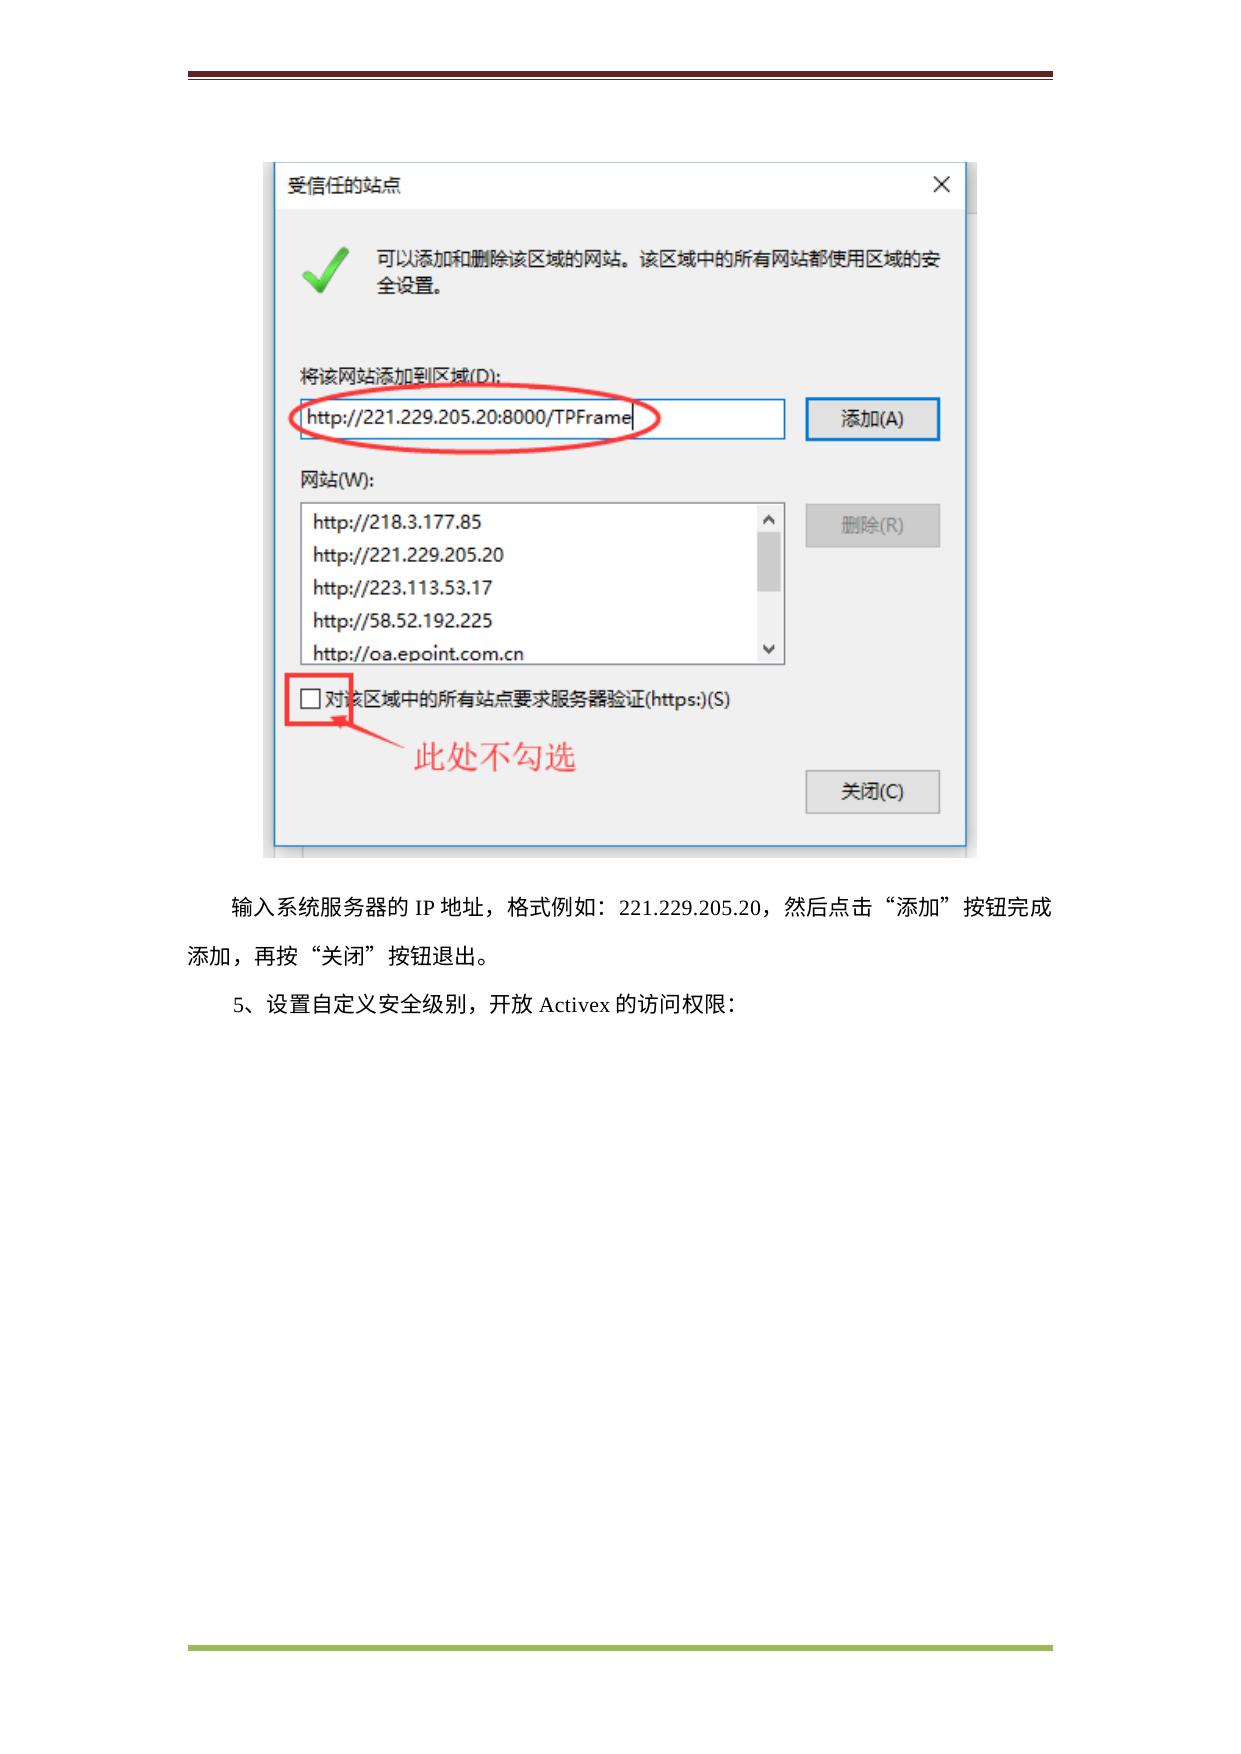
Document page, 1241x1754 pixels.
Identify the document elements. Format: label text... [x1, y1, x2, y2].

text 5、设置自定义安全级别，开放Activex的访问权限： [187, 987, 1053, 1019]
text 输入系统服务器的IP地址，格式例如：221.229.205.20，然后点击“添加”按钮完成添加，再按“关闭”按钮退出。 [187, 889, 1053, 971]
picture [263, 162, 978, 858]
